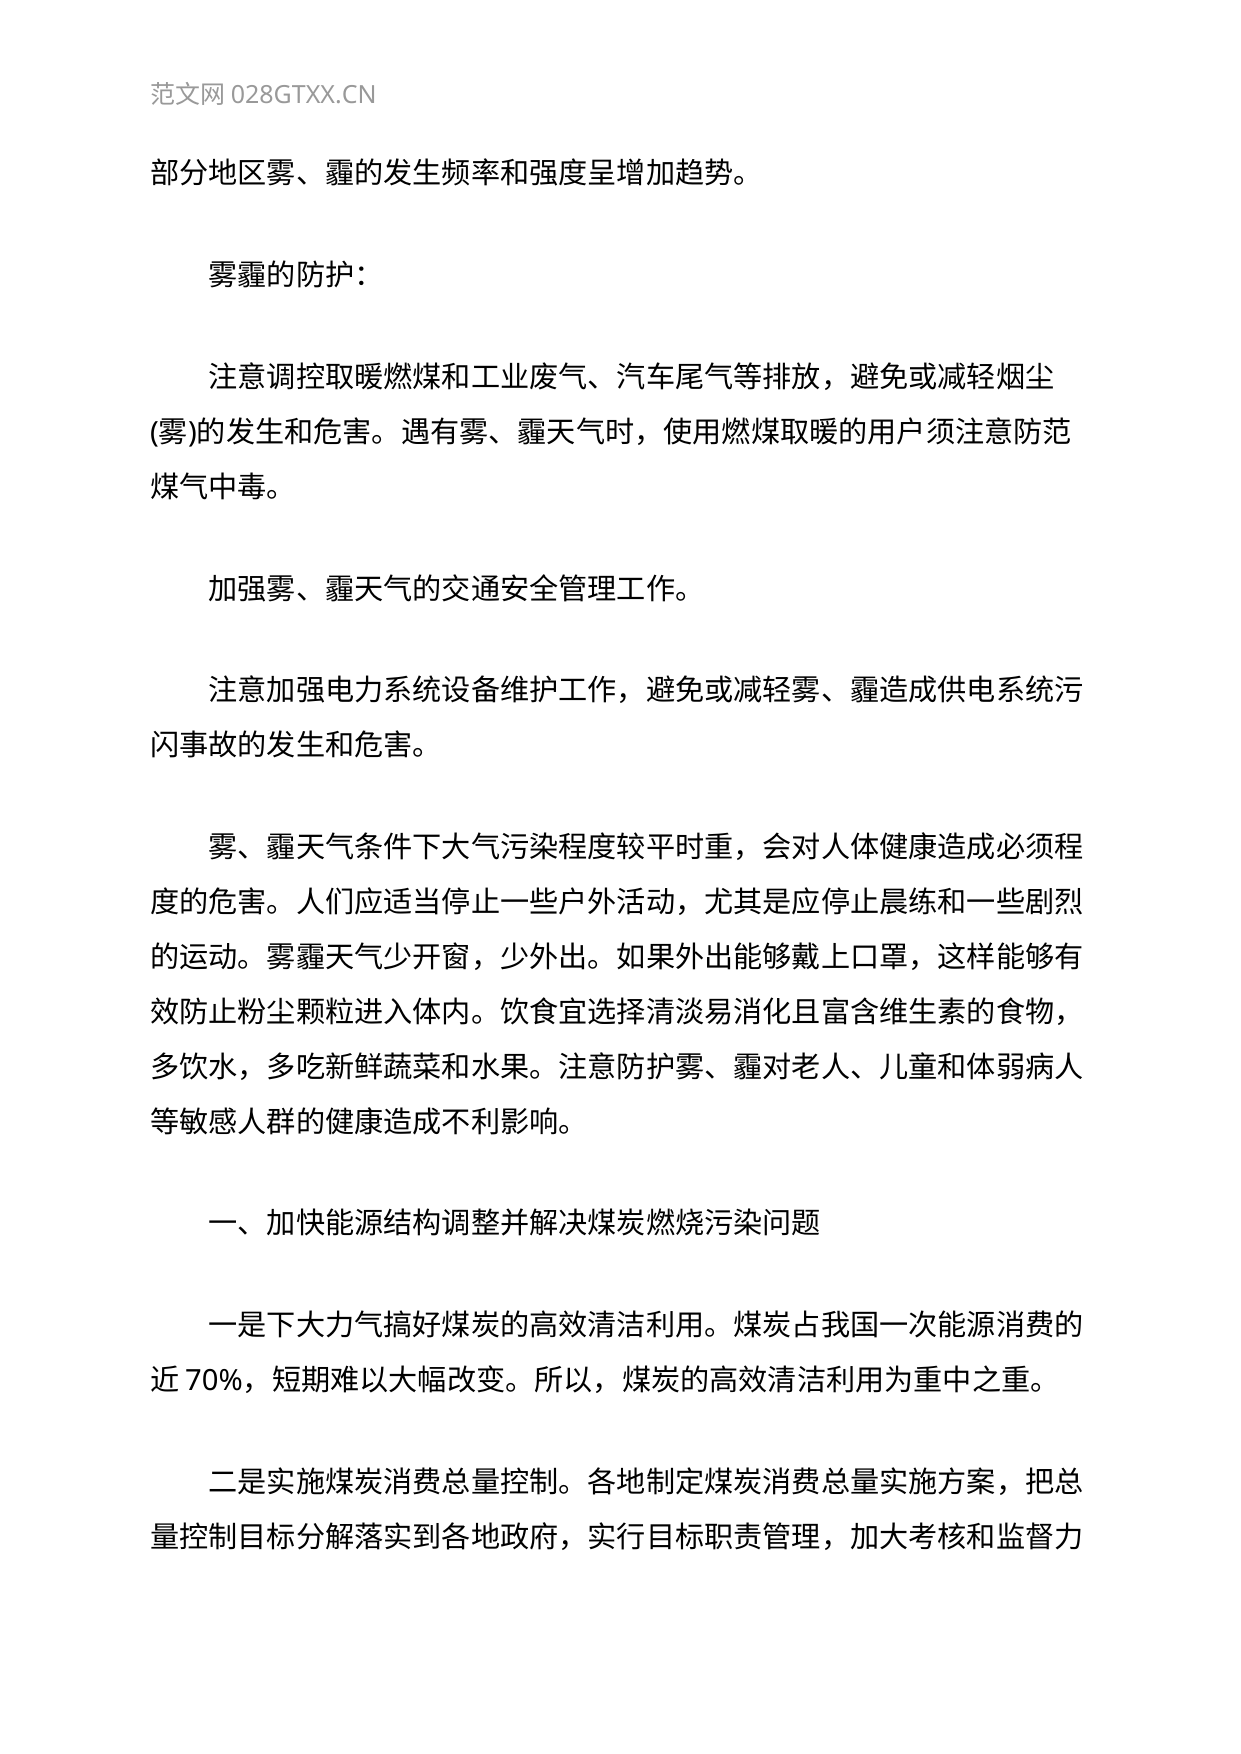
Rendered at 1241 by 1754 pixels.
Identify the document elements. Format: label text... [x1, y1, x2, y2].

text 一是下大力气搞好煤炭的高效清洁利用。煤炭占我国一次能源消费的近70%，短期难以大幅改变。所以，煤炭的高效清洁利用为重中之重。 [150, 1302, 1090, 1399]
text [150, 1458, 1090, 1556]
text 注意调控取暖燃煤和工业废气、汽车尾气等排放，避免或减轻烟尘(雾)的发生和危害。遇有雾、霾天气时，使用燃煤取暖的用户须注意防范煤气中毒。 [150, 353, 1090, 506]
text 一、加快能源结构调整并解决煤炭燃烧污染问题 [150, 1200, 1090, 1242]
text 雾、霾天气条件下大气污染程度较平时重，会对人体健康造成必须程度的危害。人们应适当停止一些户外活动，尤其是应停止晨练和一些剧烈的运动。雾霾天气少开窗，少外出。如果外出能够戴上口罩，这样能够有效防止粉尘颗粒进入体内。饮食宜选择清淡易消化且富含维生素的食物，多饮水，多吃新鲜蔬菜和水果。注意防护雾、霾对老人、儿童和体弱病人等敏感人群的健康造成不利影响。 [150, 824, 1090, 1140]
text 注意加强电力系统设备维护工作，避免或减轻雾、霾造成供电系统污闪事故的发生和危害。 [150, 667, 1090, 764]
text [150, 150, 1090, 192]
text 加强雾、霾天气的交通安全管理工作。 [150, 565, 1090, 607]
text 雾霾的防护： [150, 252, 1090, 294]
